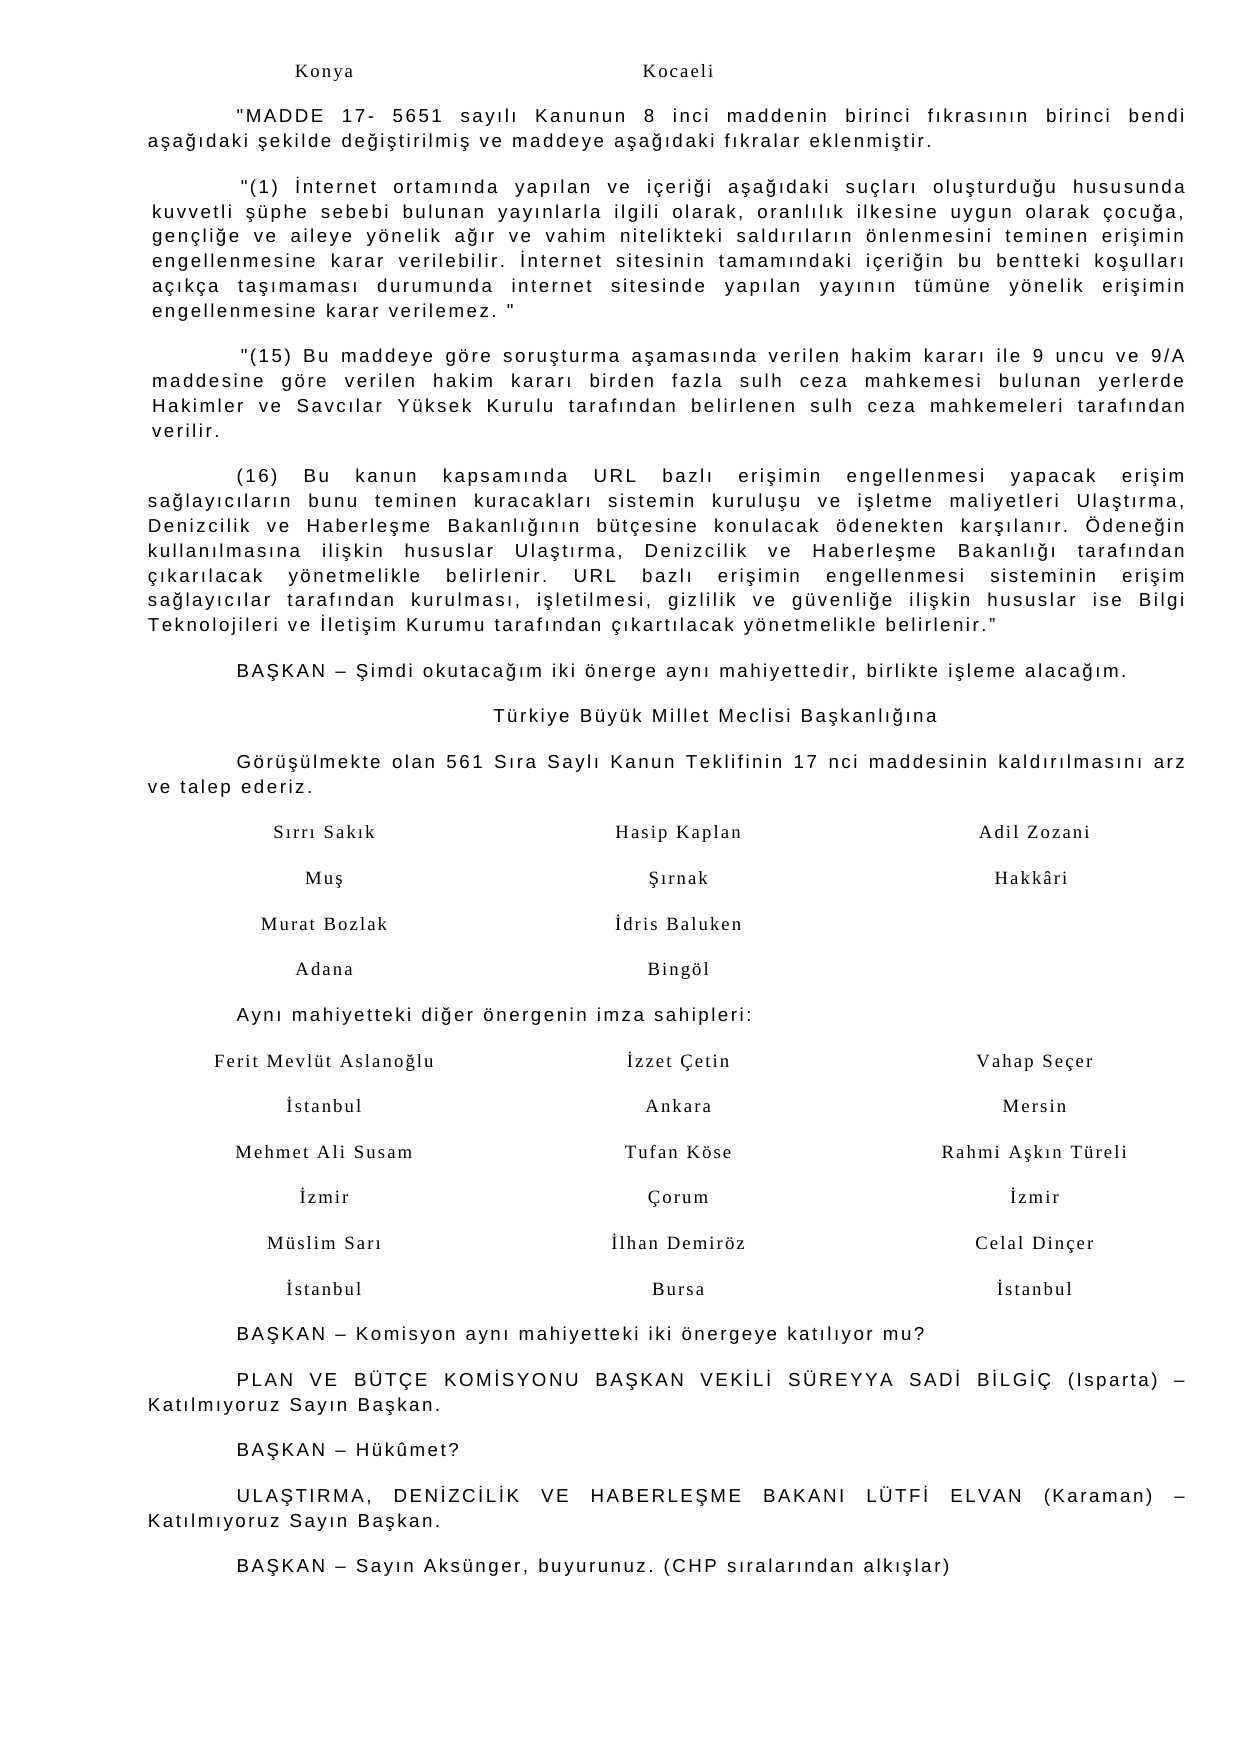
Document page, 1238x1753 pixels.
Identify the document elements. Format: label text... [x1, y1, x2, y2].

text Sırrı Sakık Hasip Kaplan Adil Zozani [152, 821, 1186, 843]
text Aynı mahiyetteki diğer önergenin imza sahipleri: [148, 1004, 1186, 1025]
text PLAN VE BÜTÇE KOMİSYONU BAŞKAN VEKİLİ SÜREYYA SADİ BİLGİÇ (Isparta) – Katılmıyoruz Sayın Başkan. [148, 1369, 1186, 1415]
text İstanbul Bursa İstanbul [152, 1278, 1186, 1299]
text Murat Bozlak İdris Baluken [152, 913, 1186, 934]
text Mehmet Ali Susam Tufan Köse Rahmi Aşkın Türeli [152, 1141, 1186, 1162]
text Muş Şırnak Hakkâri [152, 867, 1186, 888]
text BAŞKAN – Şimdi okutacağım iki önerge aynı mahiyettedir, birlikte işleme alacağım. [148, 660, 1186, 681]
text BAŞKAN – Hükûmet? [148, 1439, 1186, 1461]
text BAŞKAN – Sayın Aksünger, buyurunuz. (CHP sıralarından alkışlar) [148, 1555, 1186, 1577]
text Türkiye Büyük Millet Meclisi Başkanlığına [148, 705, 1186, 727]
text İzmir Çorum İzmir [152, 1186, 1186, 1208]
text BAŞKAN – Komisyon aynı mahiyetteki iki önergeye katılıyor mu? [148, 1323, 1186, 1345]
text Ferit Mevlüt Aslanoğlu İzzet Çetin Vahap Seçer [152, 1049, 1186, 1071]
text Konya Kocaeli [152, 60, 1186, 81]
text "MADDE 17- 5651 sayılı Kanunun 8 inci maddenin birinci fıkrasının birinci bendi aşağıdaki şekilde değiştirilmiş ve maddeye aşağıdaki fıkralar eklenmiştir. [148, 105, 1186, 152]
text Görüşülmekte olan 561 Sıra Saylı Kanun Teklifinin 17 nci maddesinin kaldırılmasını arz ve talep ederiz. [148, 751, 1186, 797]
text (16) Bu kanun kapsamında URL bazlı erişimin engellenmesi yapacak erişim sağlayıcıların bunu teminen kuracakları sistemin kuruluşu ve işletme maliyetleri Ulaştırma, Denizcilik ve Haberleşme Bakanlığının bütçesine konulacak ödenekten karşılanır. Ödeneğin kullanılmasına ilişkin hususlar Ulaştırma, Denizcilik ve Haberleşme Bakanlığı tarafından çıkarılacak yönetmelikle belirlenir. URL bazlı erişimin engellenmesi sisteminin erişim sağlayıcılar tarafından kurulması, işletilmesi, gizlilik ve güvenliğe ilişkin hususlar ise Bilgi Teknolojileri ve İletişim Kurumu tarafından çıkartılacak yönetmelikle belirlenir.” [148, 465, 1186, 636]
text ULAŞTIRMA, DENİZCİLİK VE HABERLEŞME BAKANI LÜTFİ ELVAN (Karaman) – Katılmıyoruz Sayın Başkan. [148, 1485, 1186, 1531]
text "(15) Bu maddeye göre soruşturma aşamasında verilen hakim kararı ile 9 uncu ve 9/A maddesine göre verilen hakim kararı birden fazla sulh ceza mahkemesi bulunan yerlerde Hakimler ve Savcılar Yüksek Kurulu tarafından belirlenen sulh ceza mahkemeleri tarafından verilir. [152, 345, 1186, 441]
text Müslim Sarı İlhan Demiröz Celal Dinçer [152, 1232, 1186, 1253]
text İstanbul Ankara Mersin [152, 1095, 1186, 1117]
text "(1) İnternet ortamında yapılan ve içeriği aşağıdaki suçları oluşturduğu hususunda kuvvetli şüphe sebebi bulunan yayınlarla ilgili olarak, oranlılık ilkesine uygun olarak çocuğa, gençliğe ve aileye yönelik ağır ve vahim nitelikteki saldırıların önlenmesini teminen erişimin engellenmesine karar verilebilir. İnternet sitesinin tamamındaki içeriğin bu bentteki koşulları açıkça taşımaması durumunda internet sitesinde yapılan yayının tümüne yönelik erişimin engellenmesine karar verilemez. " [152, 176, 1186, 321]
text Adana Bingöl [152, 958, 1186, 980]
